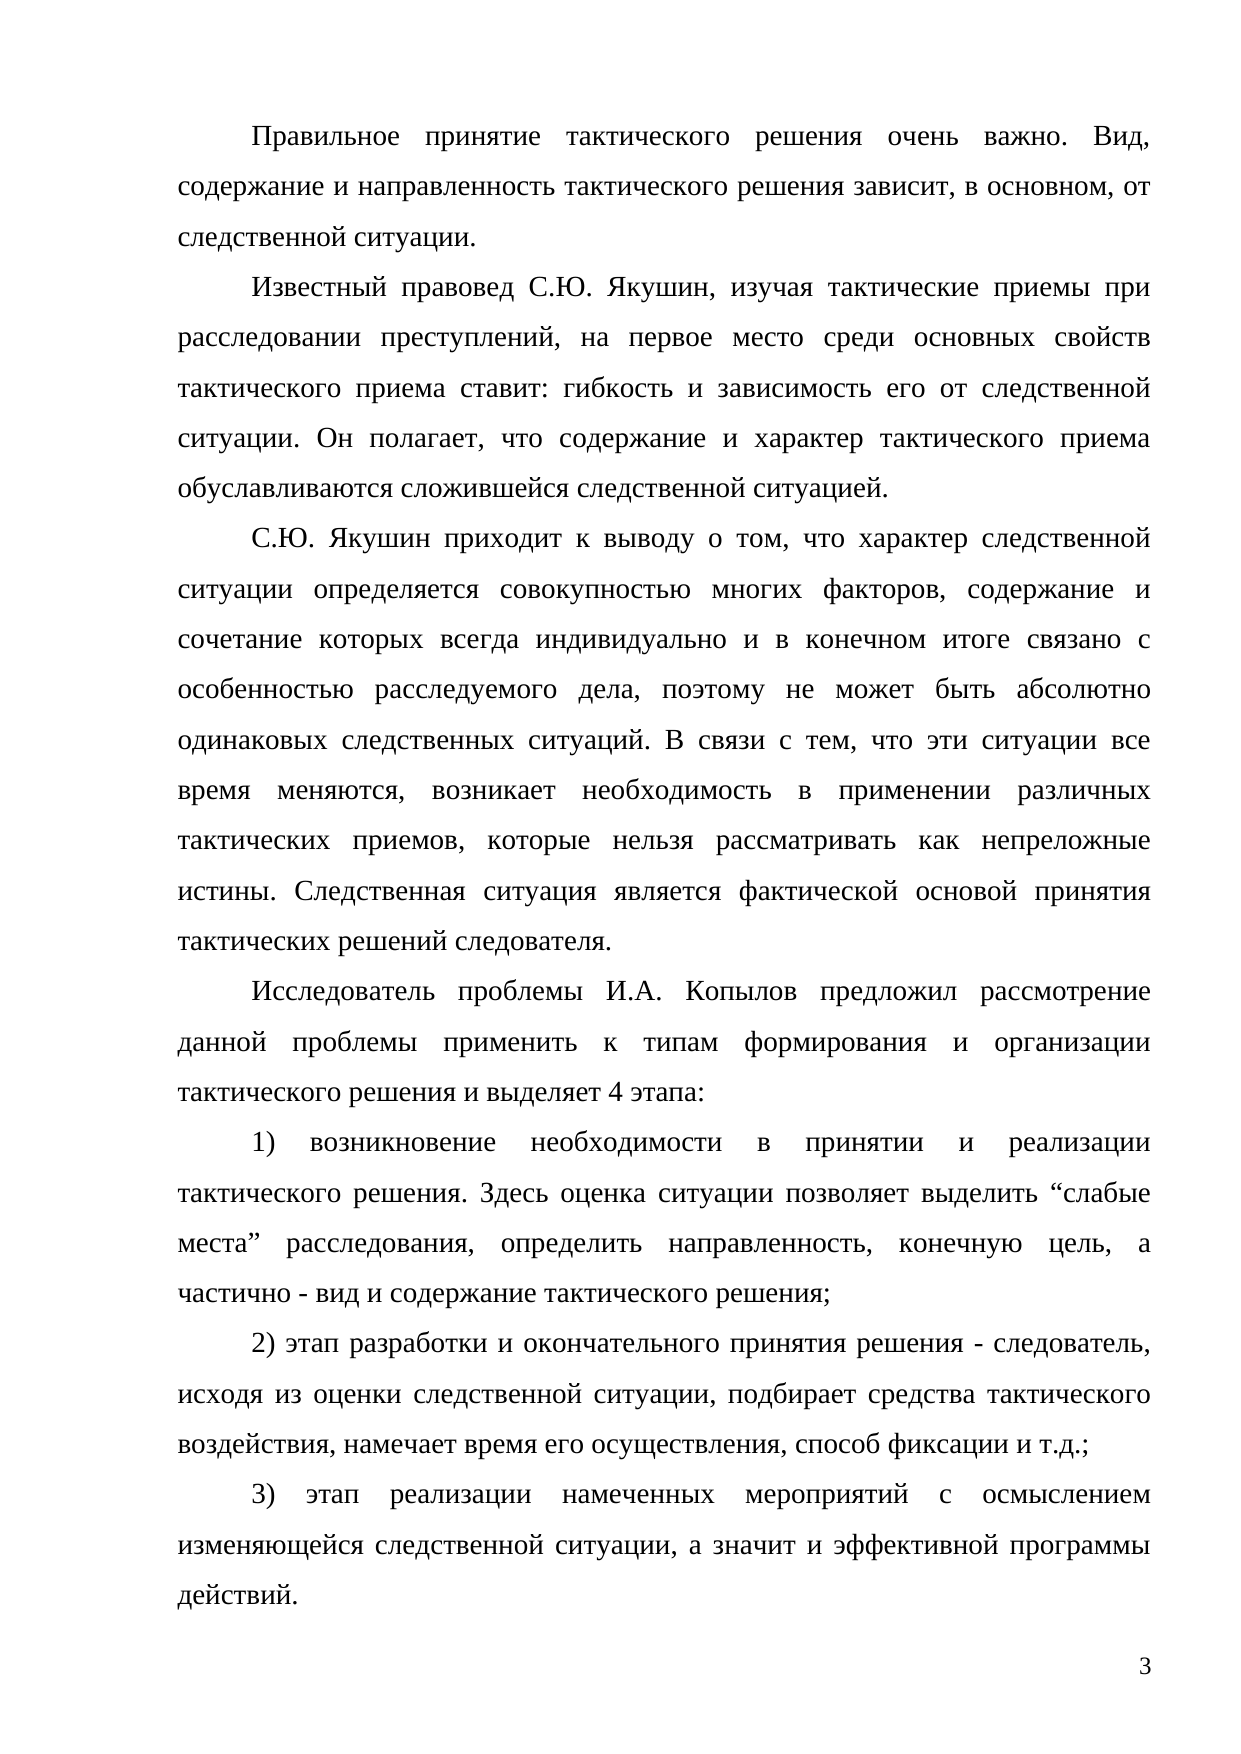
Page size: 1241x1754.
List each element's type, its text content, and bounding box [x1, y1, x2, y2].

text 2) этап разработки и окончательного принятия решения - следователь, исходя из оценки следственной ситуации, подбирает средства тактического воздействия, намечает время его осуществления, способ фиксации и т.д.; [177, 1326, 1152, 1460]
text Известный правовед С.Ю. Якушин, изучая тактические приемы при расследовании преступлений, на первое место среди основных свойств тактического приема ставит: гибкость и зависимость его от следственной ситуации. Он полагает, что содержание и характер тактического приема обуславливаются сложившейся следственной ситуацией. [177, 269, 1152, 504]
text С.Ю. Якушин приходит к выводу о том, что характер следственной ситуации определяется совокупностью многих факторов, содержание и сочетание которых всегда индивидуально и в конечном итоге связано с особенностью расследуемого дела, поэтому не может быть абсолютно одинаковых следственных ситуаций. В связи с тем, что эти ситуации все время меняются, возникает необходимость в применении различных тактических приемов, которые нельзя рассматривать как непреложные истины. Следственная ситуация является фактической основой принятия тактических решений следователя. [177, 521, 1152, 957]
text 3) этап реализации намеченных мероприятий с осмыслением изменяющейся следственной ситуации, а значит и эффективной программы действий. [177, 1477, 1152, 1611]
text Исследователь проблемы И.А. Копылов предложил рассмотрение данной проблемы применить к типам формирования и организации тактического решения и выделяет 4 этапа: [177, 973, 1152, 1108]
text Правильное принятие тактического решения очень важно. Вид, содержание и направленность тактического решения зависит, в основном, от следственной ситуации. [177, 118, 1152, 252]
text 1) возникновение необходимости в принятии и реализации тактического решения. Здесь оценка ситуации позволяет выделить “слабые места” расследования, определить направленность, конечную цель, а частично - вид и содержание тактического решения; [177, 1124, 1152, 1309]
